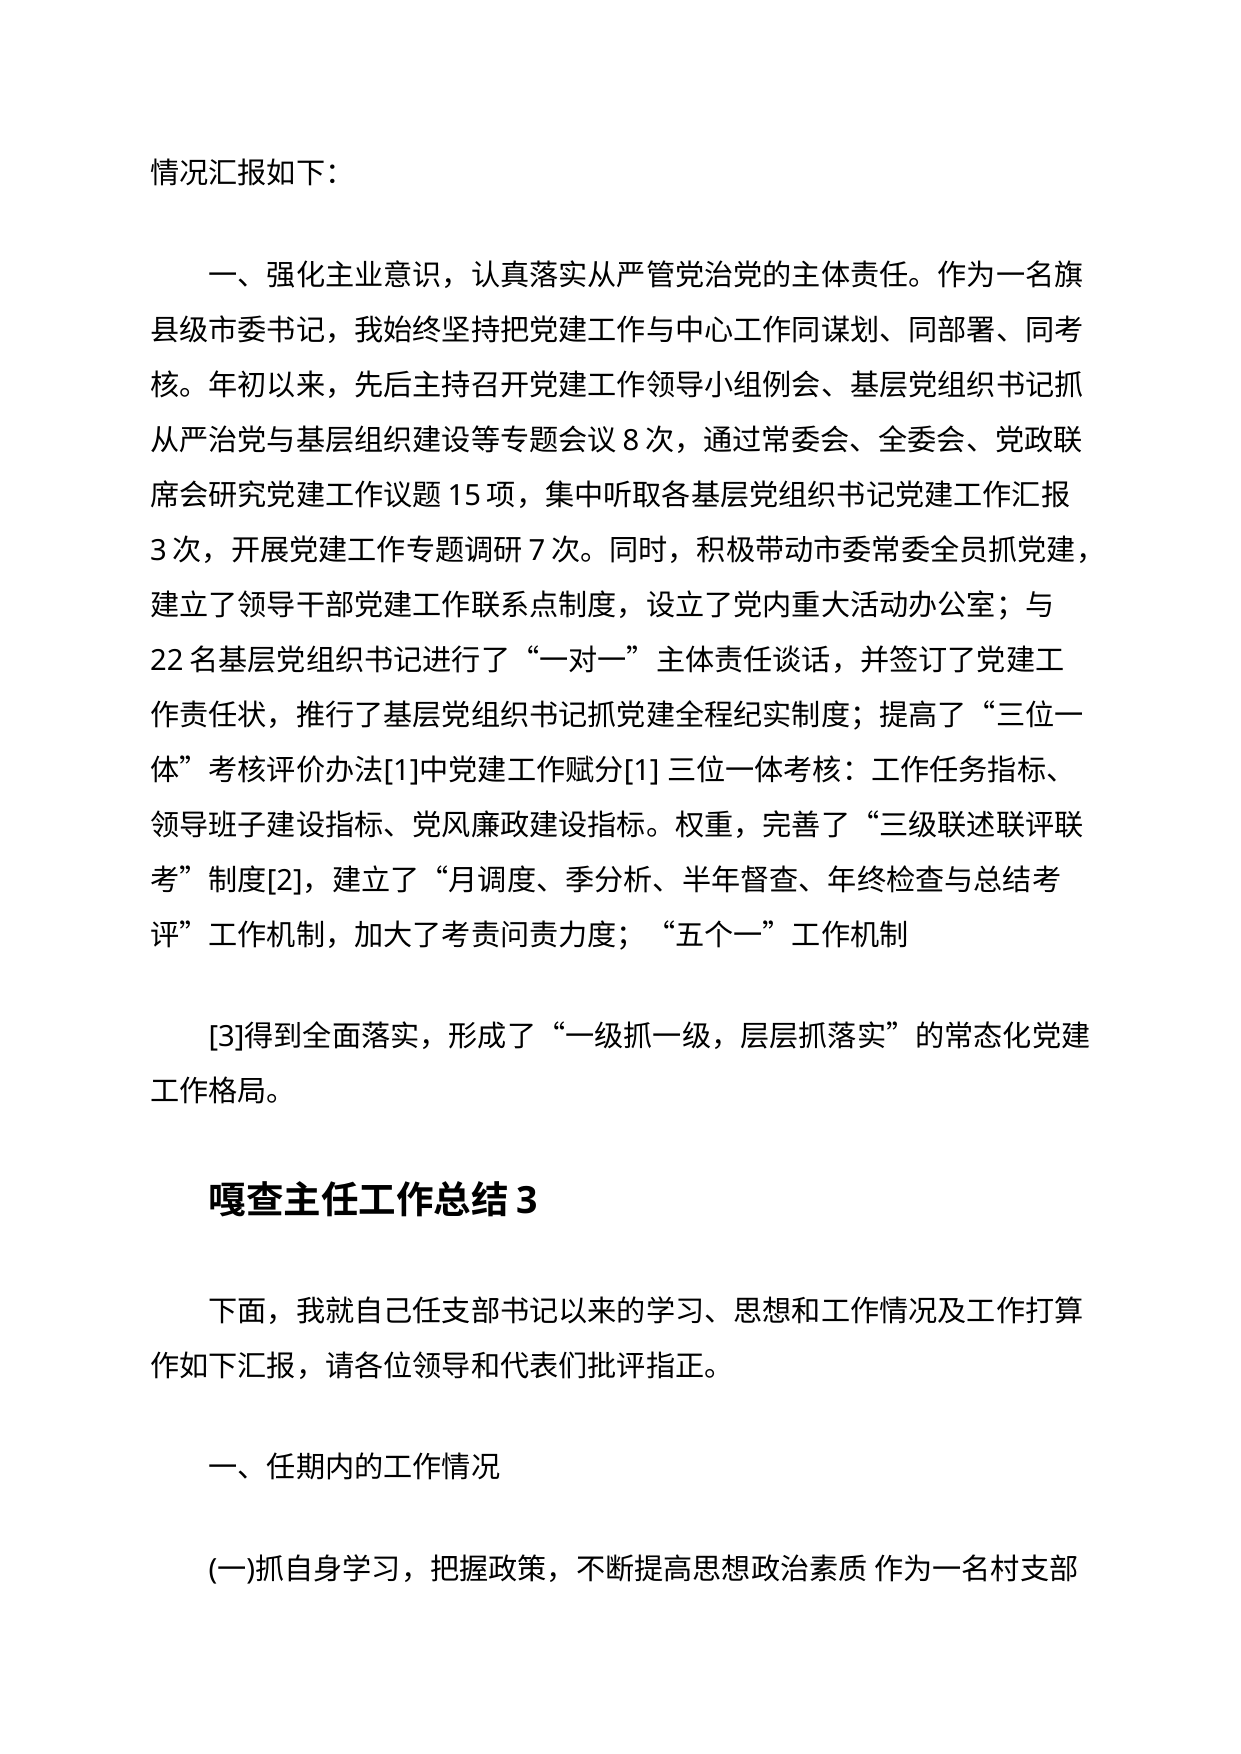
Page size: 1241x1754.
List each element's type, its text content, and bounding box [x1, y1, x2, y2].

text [150, 1546, 1090, 1588]
text 下面，我就自己任支部书记以来的学习、思想和工作情况及工作打算作如下汇报，请各位领导和代表们批评指正。 [150, 1287, 1090, 1384]
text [150, 150, 1090, 192]
text 一、强化主业意识，认真落实从严管党治党的主体责任。作为一名旗县级市委书记，我始终坚持把党建工作与中心工作同谋划、同部署、同考核。年初以来，先后主持召开党建工作领导小组例会、基层党组织书记抓从严治党与基层组织建设等专题会议8次，通过常委会、全委会、党政联席会研究党建工作议题15项，集中听取各基层党组织书记党建工作汇报3次，开展党建工作专题调研7次。同时，积极带动市委常委全员抓党建，建立了领导干部党建工作联系点制度，设立了党内重大活动办公室；与22名基层党组织书记进行了“一对一”主体责任谈话，并签订了党建工作责任状，推行了基层党组织书记抓党建全程纪实制度；提高了“三位一体”考核评价办法[1]中党建工作赋分[1] 三位一体考核：工作任务指标、领导班子建设指标、党风廉政建设指标。权重，完善了“三级联述联评联考”制度[2]，建立了“月调度、季分析、半年督查、年终检查与总结考评”工作机制，加大了考责问责力度；“五个一”工作机制 [150, 252, 1090, 953]
text 一、任期内的工作情况 [150, 1444, 1090, 1486]
text 嘎查主任工作总结3 [150, 1170, 1090, 1224]
text [3]得到全面落实，形成了“一级抓一级，层层抓落实”的常态化党建工作格局。 [150, 1013, 1090, 1110]
